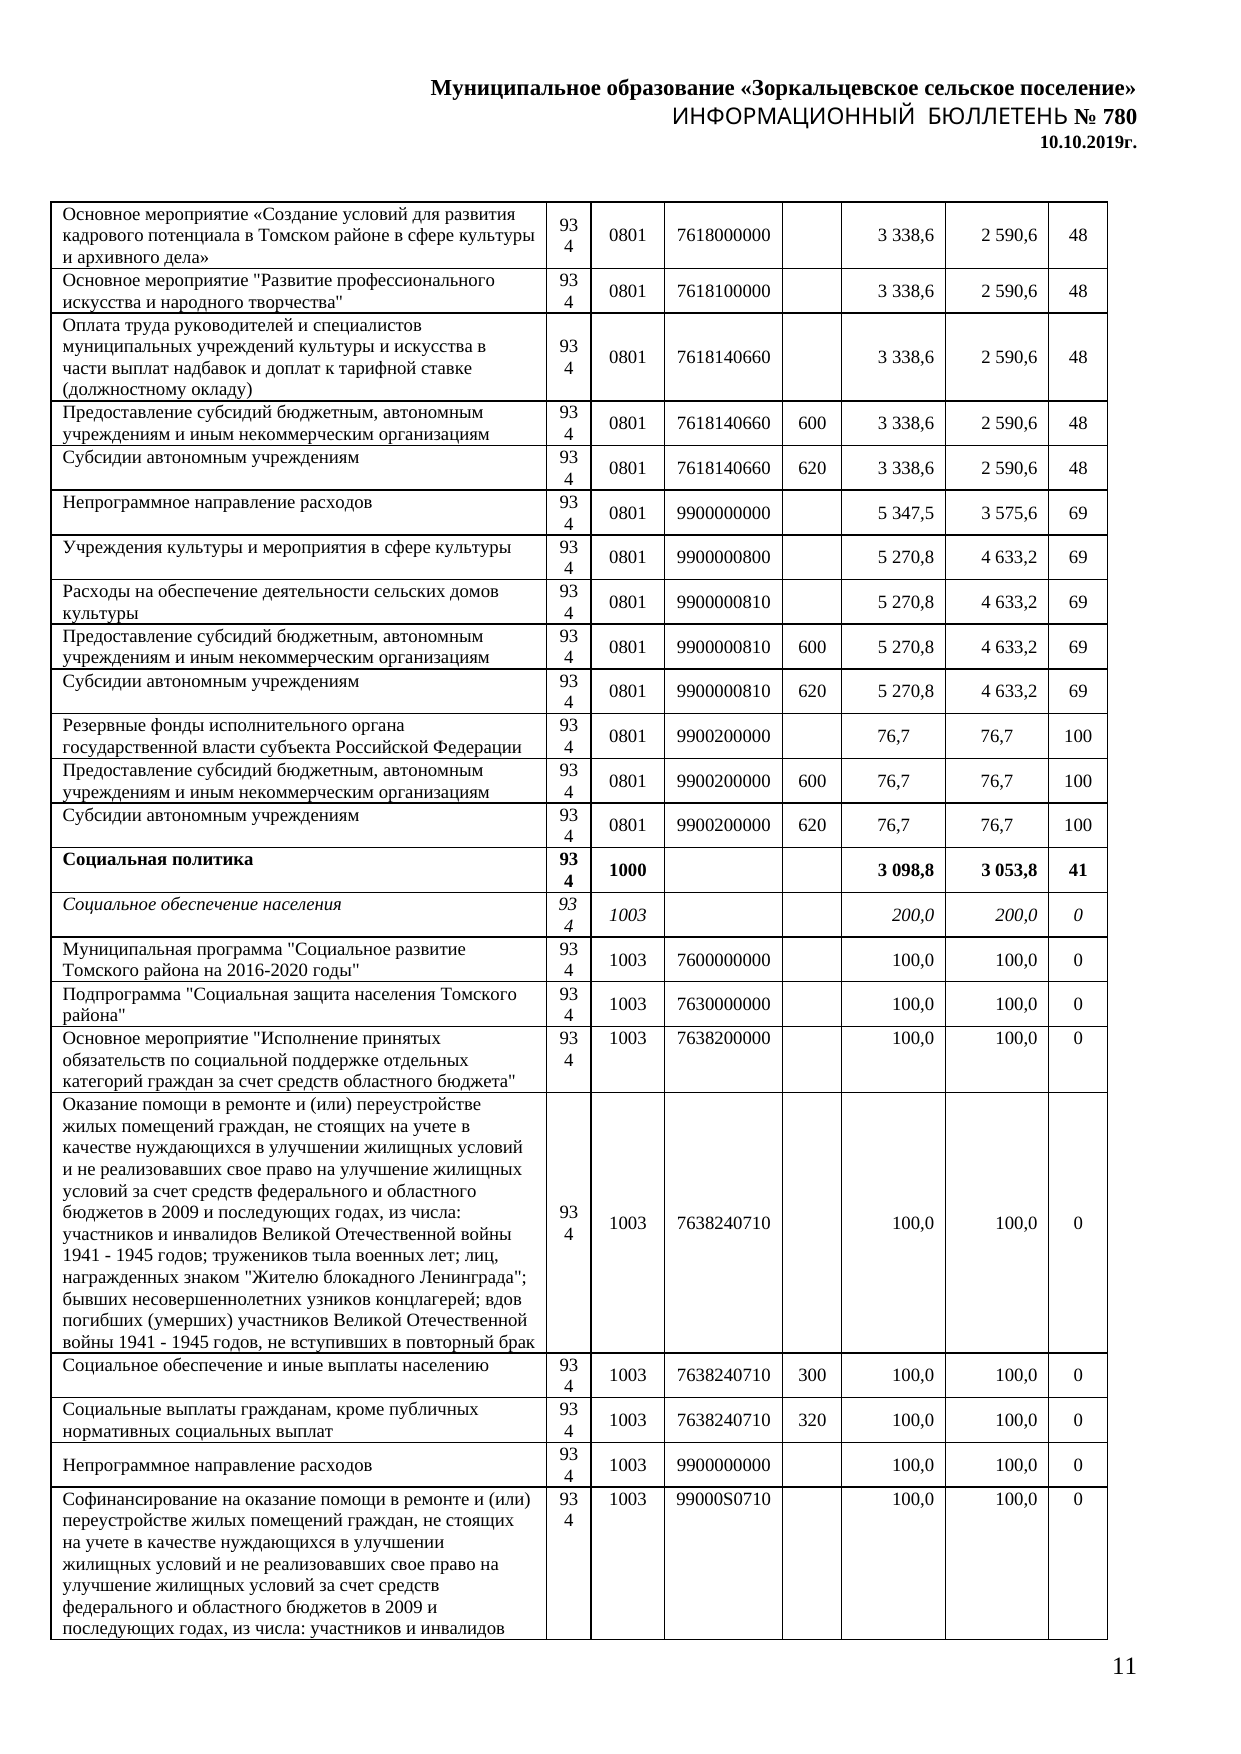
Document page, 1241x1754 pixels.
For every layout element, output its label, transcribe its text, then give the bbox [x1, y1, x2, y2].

table_cell 934 [547, 714, 590, 757]
table_cell 3 338,6 [842, 402, 945, 444]
table_cell Подпрограмма "Социальная защита населения Томского района" [52, 982, 546, 1026]
table_cell 9900200000 [665, 759, 782, 802]
table_cell [783, 314, 841, 400]
table_cell 5 270,8 [842, 670, 945, 713]
table_cell 4 633,2 [946, 536, 1048, 579]
table_cell 200,0 [946, 893, 1048, 936]
table_cell 2 590,6 [946, 446, 1048, 489]
table_cell 76,7 [842, 759, 945, 802]
table_cell Основное мероприятие «Создание условий для развития кадрового потенциала в Томском районе в сфере культуры и архивного дела» [52, 203, 546, 267]
table_cell 69 [1049, 580, 1107, 623]
table_cell 0 [1049, 1488, 1107, 1639]
table_cell [783, 848, 841, 891]
table_cell 100,0 [946, 1398, 1048, 1441]
table_cell 934 [547, 982, 590, 1026]
table_cell 48 [1049, 314, 1107, 400]
table_cell 9900000810 [665, 625, 782, 668]
table_cell 100 [1049, 714, 1107, 757]
table_cell 1003 [592, 1093, 664, 1352]
table_cell 100,0 [842, 1443, 945, 1486]
table_cell 934 [547, 1093, 590, 1352]
table_cell 100 [1049, 759, 1107, 802]
table_cell 3 338,6 [842, 314, 945, 400]
table_cell 100,0 [946, 1443, 1048, 1486]
table_cell 0 [1049, 893, 1107, 936]
table_cell 48 [1049, 269, 1107, 312]
table_cell 7600000000 [665, 938, 782, 981]
table_cell 300 [783, 1354, 841, 1397]
table_cell 69 [1049, 670, 1107, 713]
table_cell 1003 [592, 1027, 664, 1092]
table_cell Социальное обеспечение населения [52, 893, 546, 936]
table_cell 0801 [592, 670, 664, 713]
table_cell [783, 982, 841, 1026]
table_cell 0 [1049, 1093, 1107, 1352]
table_cell 1003 [592, 982, 664, 1026]
table_cell 100,0 [946, 1354, 1048, 1397]
table_cell Субсидии автономным учреждениям [52, 670, 546, 713]
table_cell [783, 491, 841, 534]
table_cell 9900200000 [665, 714, 782, 757]
table_cell 2 590,6 [946, 314, 1048, 400]
table_cell Муниципальная программа "Социальное развитие Томского района на 2016-2020 годы" [52, 938, 546, 981]
table_cell 934 [547, 203, 590, 267]
table_cell 7618140660 [665, 402, 782, 444]
table_cell 1003 [592, 1488, 664, 1639]
table_cell 100,0 [842, 1027, 945, 1092]
table_cell Предоставление субсидий бюджетным, автономным учреждениям и иным некоммерческим организациям [52, 759, 546, 802]
table_cell 0801 [592, 491, 664, 534]
table_cell 0801 [592, 314, 664, 400]
table_cell 0801 [592, 580, 664, 623]
table_cell 100,0 [842, 1093, 945, 1352]
table_cell 9900200000 [665, 804, 782, 847]
table_cell 934 [547, 269, 590, 312]
table_cell 934 [547, 938, 590, 981]
table_cell Предоставление субсидий бюджетным, автономным учреждениям и иным некоммерческим организациям [52, 402, 546, 444]
table_cell Субсидии автономным учреждениям [52, 804, 546, 847]
table_cell 5 270,8 [842, 580, 945, 623]
table_cell 934 [547, 670, 590, 713]
table_cell 934 [547, 625, 590, 668]
table_cell Основное мероприятие "Развитие профессионального искусства и народного творчества" [52, 269, 546, 312]
table_cell 7638240710 [665, 1398, 782, 1441]
table_cell 620 [783, 670, 841, 713]
table_cell 100 [1049, 804, 1107, 847]
table_cell 2 590,6 [946, 269, 1048, 312]
table_cell [783, 203, 841, 267]
table_cell [665, 893, 782, 936]
table_cell 100,0 [946, 1488, 1048, 1639]
table_cell 7618000000 [665, 203, 782, 267]
table_cell [783, 580, 841, 623]
table_cell Основное мероприятие "Исполнение принятых обязательств по социальной поддержке отдельных категорий граждан за счет средств областного бюджета" [52, 1027, 546, 1092]
table_cell Социальное обеспечение и иные выплаты населению [52, 1354, 546, 1397]
table_cell 9900000810 [665, 580, 782, 623]
table_cell 934 [547, 848, 590, 891]
table_cell 4 633,2 [946, 580, 1048, 623]
table_cell 934 [547, 536, 590, 579]
table_cell 600 [783, 402, 841, 444]
table_cell 100,0 [842, 1398, 945, 1441]
table_cell [783, 1093, 841, 1352]
table_cell 934 [547, 759, 590, 802]
table_cell 320 [783, 1398, 841, 1441]
table_cell 76,7 [842, 804, 945, 847]
table_cell 0801 [592, 269, 664, 312]
table_cell 620 [783, 446, 841, 489]
table_cell 0801 [592, 759, 664, 802]
table_cell 41 [1049, 848, 1107, 891]
table_cell 100,0 [946, 1093, 1048, 1352]
table_cell 0 [1049, 982, 1107, 1026]
table_cell 99000S0710 [665, 1488, 782, 1639]
table_cell 100,0 [842, 1488, 945, 1639]
table_cell 2 590,6 [946, 402, 1048, 444]
table_cell 934 [547, 314, 590, 400]
table_cell 934 [547, 491, 590, 534]
table_cell 0 [1049, 938, 1107, 981]
table_cell 9900000000 [665, 1443, 782, 1486]
table_cell [783, 1027, 841, 1092]
table_cell 76,7 [842, 714, 945, 757]
table_cell 3 053,8 [946, 848, 1048, 891]
table_cell 934 [547, 446, 590, 489]
table_cell 7618140660 [665, 446, 782, 489]
table_cell 1003 [592, 893, 664, 936]
table_cell Субсидии автономным учреждениям [52, 446, 546, 489]
table_cell Оплата труда руководителей и специалистов муниципальных учреждений культуры и искусства в части выплат надбавок и доплат к тарифной ставке (должностному окладу) [52, 314, 546, 400]
table_cell 48 [1049, 402, 1107, 444]
table_cell 76,7 [946, 714, 1048, 757]
table_cell 1003 [592, 938, 664, 981]
table_cell 934 [547, 1398, 590, 1441]
table_cell [783, 1443, 841, 1486]
table_cell 0 [1049, 1398, 1107, 1441]
table_cell Непрограммное направление расходов [52, 491, 546, 534]
table_cell 934 [547, 1354, 590, 1397]
table_cell 1000 [592, 848, 664, 891]
table_cell 200,0 [842, 893, 945, 936]
table_cell Резервные фонды исполнительного органа государственной власти субъекта Российской Федерации [52, 714, 546, 757]
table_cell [52, 1488, 546, 1639]
table_cell 100,0 [946, 982, 1048, 1026]
table_cell [783, 893, 841, 936]
table_cell 48 [1049, 203, 1107, 267]
table_cell 934 [547, 804, 590, 847]
table_cell 9900000000 [665, 491, 782, 534]
table_cell 1003 [592, 1354, 664, 1397]
table_cell 100,0 [946, 1027, 1048, 1092]
table_cell 934 [547, 1027, 590, 1092]
table_cell 3 575,6 [946, 491, 1048, 534]
table_cell 69 [1049, 625, 1107, 668]
table_cell 76,7 [946, 759, 1048, 802]
table_cell [665, 848, 782, 891]
table_cell Социальные выплаты гражданам, кроме публичных нормативных социальных выплат [52, 1398, 546, 1441]
table_cell 5 347,5 [842, 491, 945, 534]
table_cell 7638200000 [665, 1027, 782, 1092]
table_cell [783, 536, 841, 579]
table_cell 48 [1049, 446, 1107, 489]
table_cell 1003 [592, 1443, 664, 1486]
table_cell Непрограммное направление расходов [52, 1443, 546, 1486]
table_cell Предоставление субсидий бюджетным, автономным учреждениям и иным некоммерческим организациям [52, 625, 546, 668]
table_cell 100,0 [946, 938, 1048, 981]
table_cell 934 [547, 580, 590, 623]
table_cell 0801 [592, 402, 664, 444]
table_cell 934 [547, 893, 590, 936]
table_cell 620 [783, 804, 841, 847]
table_cell Оказание помощи в ремонте и (или) переустройстве жилых помещений граждан, не стоящих на учете в качестве нуждающихся в улучшении жилищных условий и не реализовавших свое право на улучшение жилищных условий за счет средств федерального и областного бюджетов в 2009 и последующих годах, из числа: участников и инвалидов Великой Отечественной войны 1941 - 1945 годов; тружеников тыла военных лет; лиц, награжденных знаком "Жителю блокадного Ленинграда"; бывших несовершеннолетних узников концлагерей; вдов погибших (умерших) участников Великой Отечественной войны 1941 - 1945 годов, не вступивших в повторный брак [52, 1093, 546, 1352]
table_cell 9900000800 [665, 536, 782, 579]
table_cell 7638240710 [665, 1354, 782, 1397]
table_cell 100,0 [842, 982, 945, 1026]
table_cell 100,0 [842, 938, 945, 981]
table_cell Учреждения культуры и мероприятия в сфере культуры [52, 536, 546, 579]
table_cell 3 338,6 [842, 203, 945, 267]
table_cell [783, 269, 841, 312]
table_cell 7618140660 [665, 314, 782, 400]
table_cell 600 [783, 759, 841, 802]
table_cell [783, 1488, 841, 1639]
table_cell 0801 [592, 446, 664, 489]
table_cell 9900000810 [665, 670, 782, 713]
table_cell 5 270,8 [842, 625, 945, 668]
table_cell 3 338,6 [842, 446, 945, 489]
table_cell 934 [547, 402, 590, 444]
table_cell 0801 [592, 203, 664, 267]
table_cell Расходы на обеспечение деятельности сельских домов культуры [52, 580, 546, 623]
table_cell 0 [1049, 1354, 1107, 1397]
table_cell Социальная политика [52, 848, 546, 891]
table_cell 0 [1049, 1443, 1107, 1486]
table_cell [783, 714, 841, 757]
table_cell 7618100000 [665, 269, 782, 312]
table_cell 0801 [592, 714, 664, 757]
table_cell 4 633,2 [946, 625, 1048, 668]
table_cell 5 270,8 [842, 536, 945, 579]
table_cell 0801 [592, 625, 664, 668]
table_cell 3 338,6 [842, 269, 945, 312]
table_cell 69 [1049, 536, 1107, 579]
table_cell 2 590,6 [946, 203, 1048, 267]
table_cell 100,0 [842, 1354, 945, 1397]
table_cell [783, 938, 841, 981]
table_cell 0801 [592, 536, 664, 579]
table_cell 0801 [592, 804, 664, 847]
table_cell 76,7 [946, 804, 1048, 847]
table_cell 934 [547, 1443, 590, 1486]
table_cell 600 [783, 625, 841, 668]
table_cell 3 098,8 [842, 848, 945, 891]
table_cell 7638240710 [665, 1093, 782, 1352]
table_cell 1003 [592, 1398, 664, 1441]
table_cell 69 [1049, 491, 1107, 534]
table_cell 934 [547, 1488, 590, 1639]
table_cell 7630000000 [665, 982, 782, 1026]
table_cell 4 633,2 [946, 670, 1048, 713]
table_cell 0 [1049, 1027, 1107, 1092]
